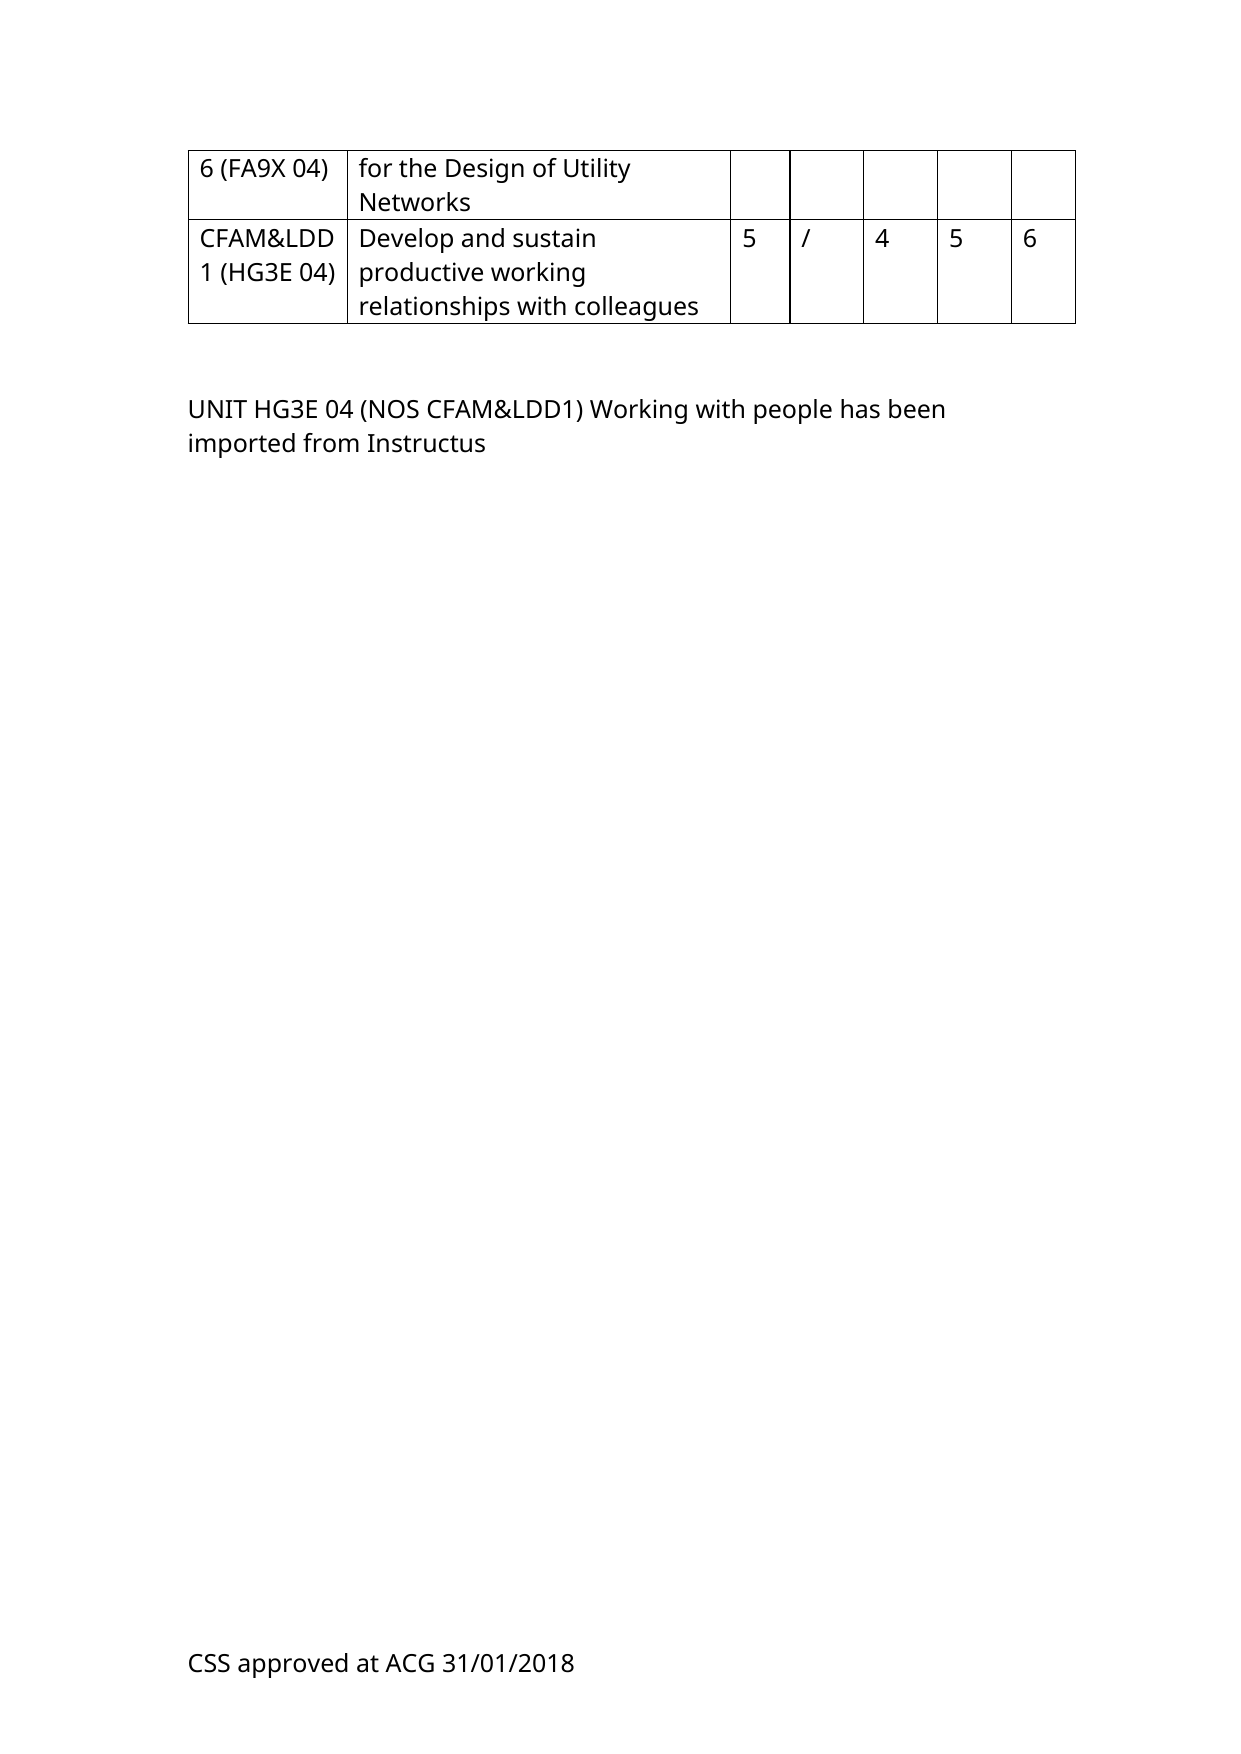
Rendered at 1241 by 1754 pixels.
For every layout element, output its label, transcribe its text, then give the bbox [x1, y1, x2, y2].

table_cell 4 [864, 220, 937, 322]
table_cell / [864, 151, 937, 219]
table_cell CFAM&LDD1 (HG3E 04) [189, 220, 347, 322]
table_cell 5 [731, 151, 789, 219]
table_cell 5 [731, 220, 789, 322]
table_cell EUSGNEM26 (FA9X 04) [189, 151, 347, 219]
table_cell 5 [938, 220, 1011, 322]
text UNIT HG3E 04 (NOS CFAM&LDD1) Working with people has been imported from Instructus [187, 392, 1053, 460]
table_cell 6 [938, 151, 1011, 219]
table_cell 4 [791, 151, 863, 219]
table_cell 6 [1012, 220, 1075, 322]
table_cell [348, 151, 730, 219]
table_cell / [791, 220, 863, 322]
table_cell 5 [1012, 151, 1075, 219]
table_cell Develop and sustain productive working relationships with colleagues [348, 220, 730, 322]
